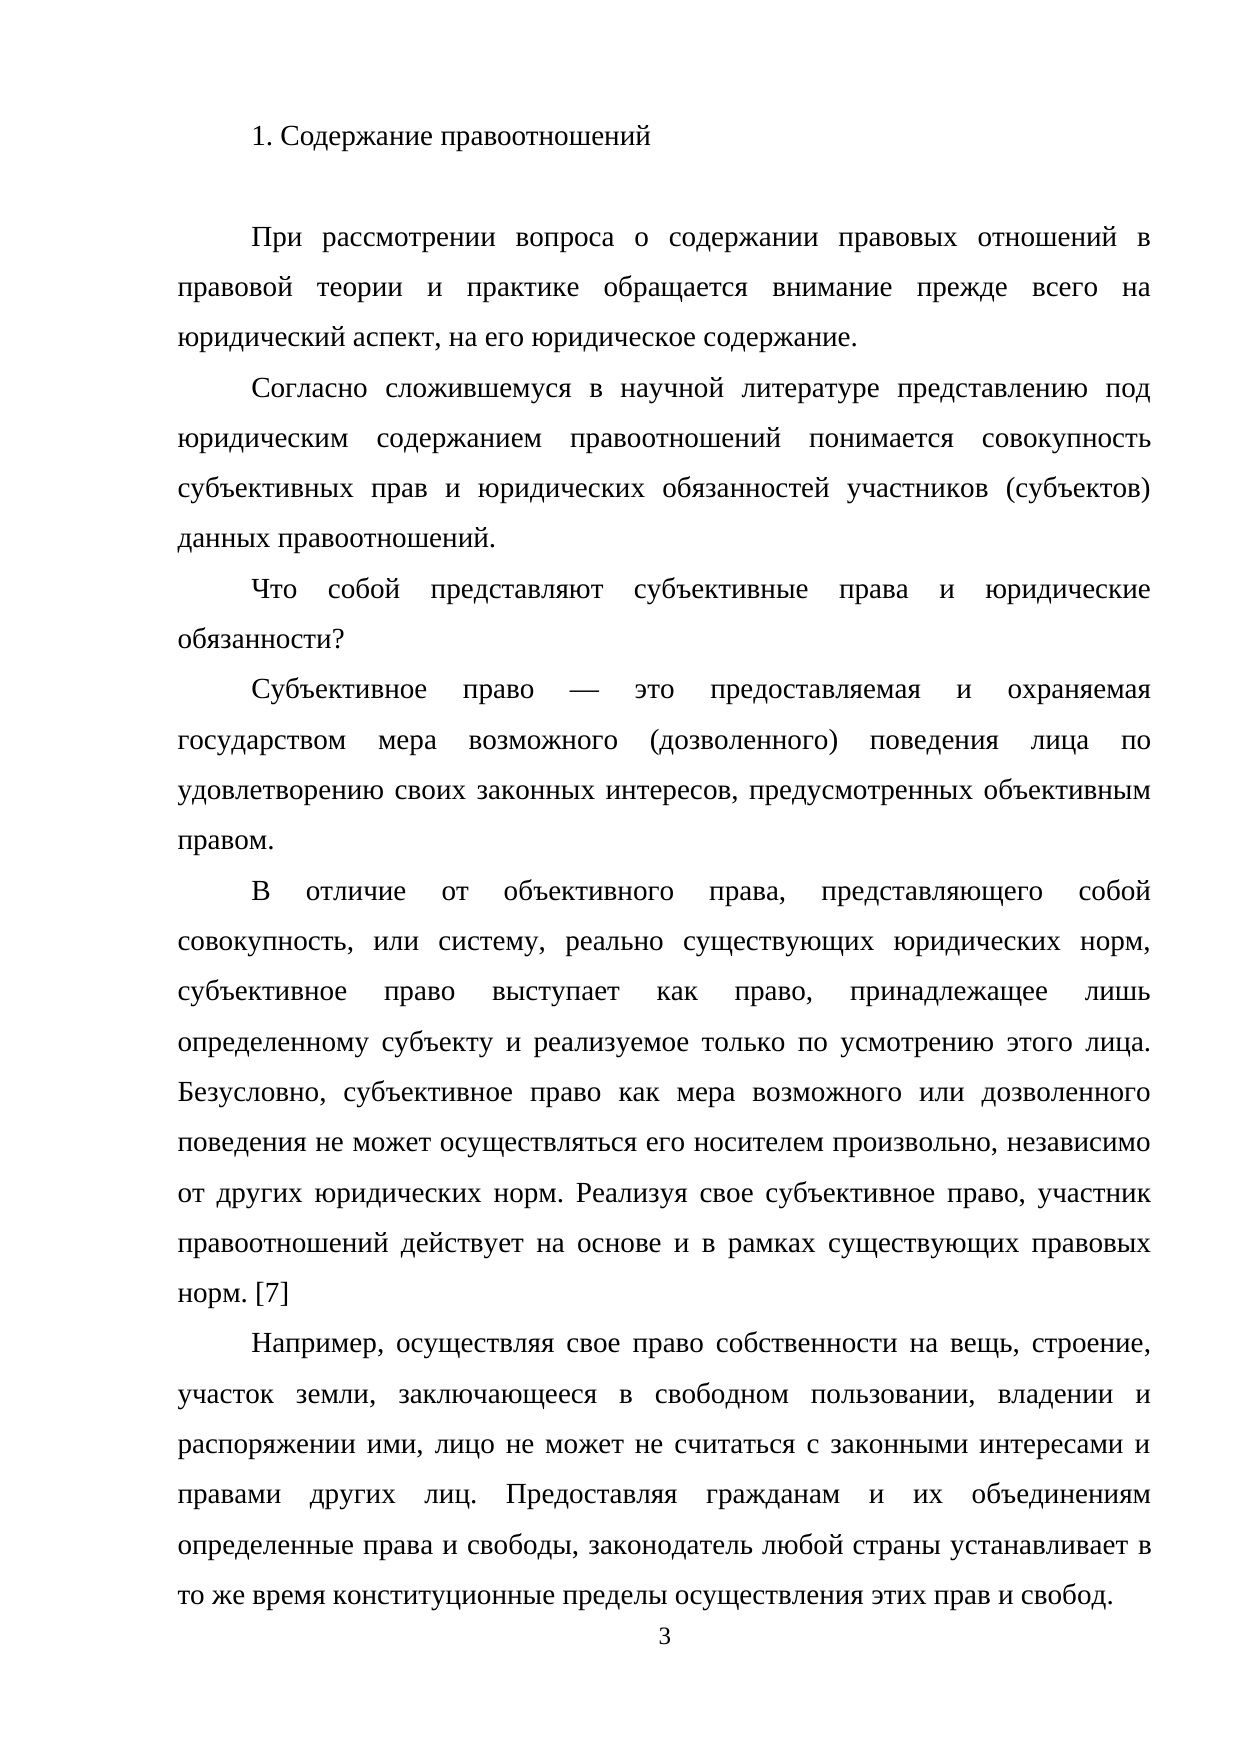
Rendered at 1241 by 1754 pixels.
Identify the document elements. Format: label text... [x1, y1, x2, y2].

subtitle 1. Содержание правоотношений [177, 118, 1152, 152]
text При рассмотрении вопроса о содержании правовых отношений в правовой теории и практике обращается внимание прежде всего на юридический аспект, на его юридическое содержание. [177, 219, 1152, 353]
text Что собой представляют субъективные права и юридические обязанности? [177, 571, 1152, 655]
text Согласно сложившемуся в научной литературе представлению под юридическим содержанием правоотношений понимается совокупность субъективных прав и юридических обязанностей участников (субъектов) данных правоотношений. [177, 370, 1152, 554]
text Например, осуществляя свое право собственности на вещь, строение, участок земли, заключающееся в свободном пользовании, владении и распоряжении ими, лицо не может не считаться с законными интересами и правами других лиц. Предоставляя гражданам и их объединениям определенные права и свободы, законодатель любой страны устанавливает в то же время конституционные пределы осуществления этих прав и свобод. [177, 1326, 1152, 1611]
text Субъективное право — это предоставляемая и охраняемая государством мера возможного (дозволенного) поведения лица по удовлетворению своих законных интересов, предусмотренных объективным правом. [177, 672, 1152, 856]
text В отличие от объективного права, представляющего собой совокупность, или систему, реально существующих юридических норм, субъективное право выступает как право, принадлежащее лишь определенному субъекту и реализуемое только по усмотрению этого лица. Безусловно, субъективное право как мера возможного или дозволенного поведения не может осуществляться его носителем произвольно, независимо от других юридических норм. Реализуя свое субъективное право, участник правоотношений действует на основе и в рамках существующих правовых норм. [7] [177, 873, 1152, 1309]
